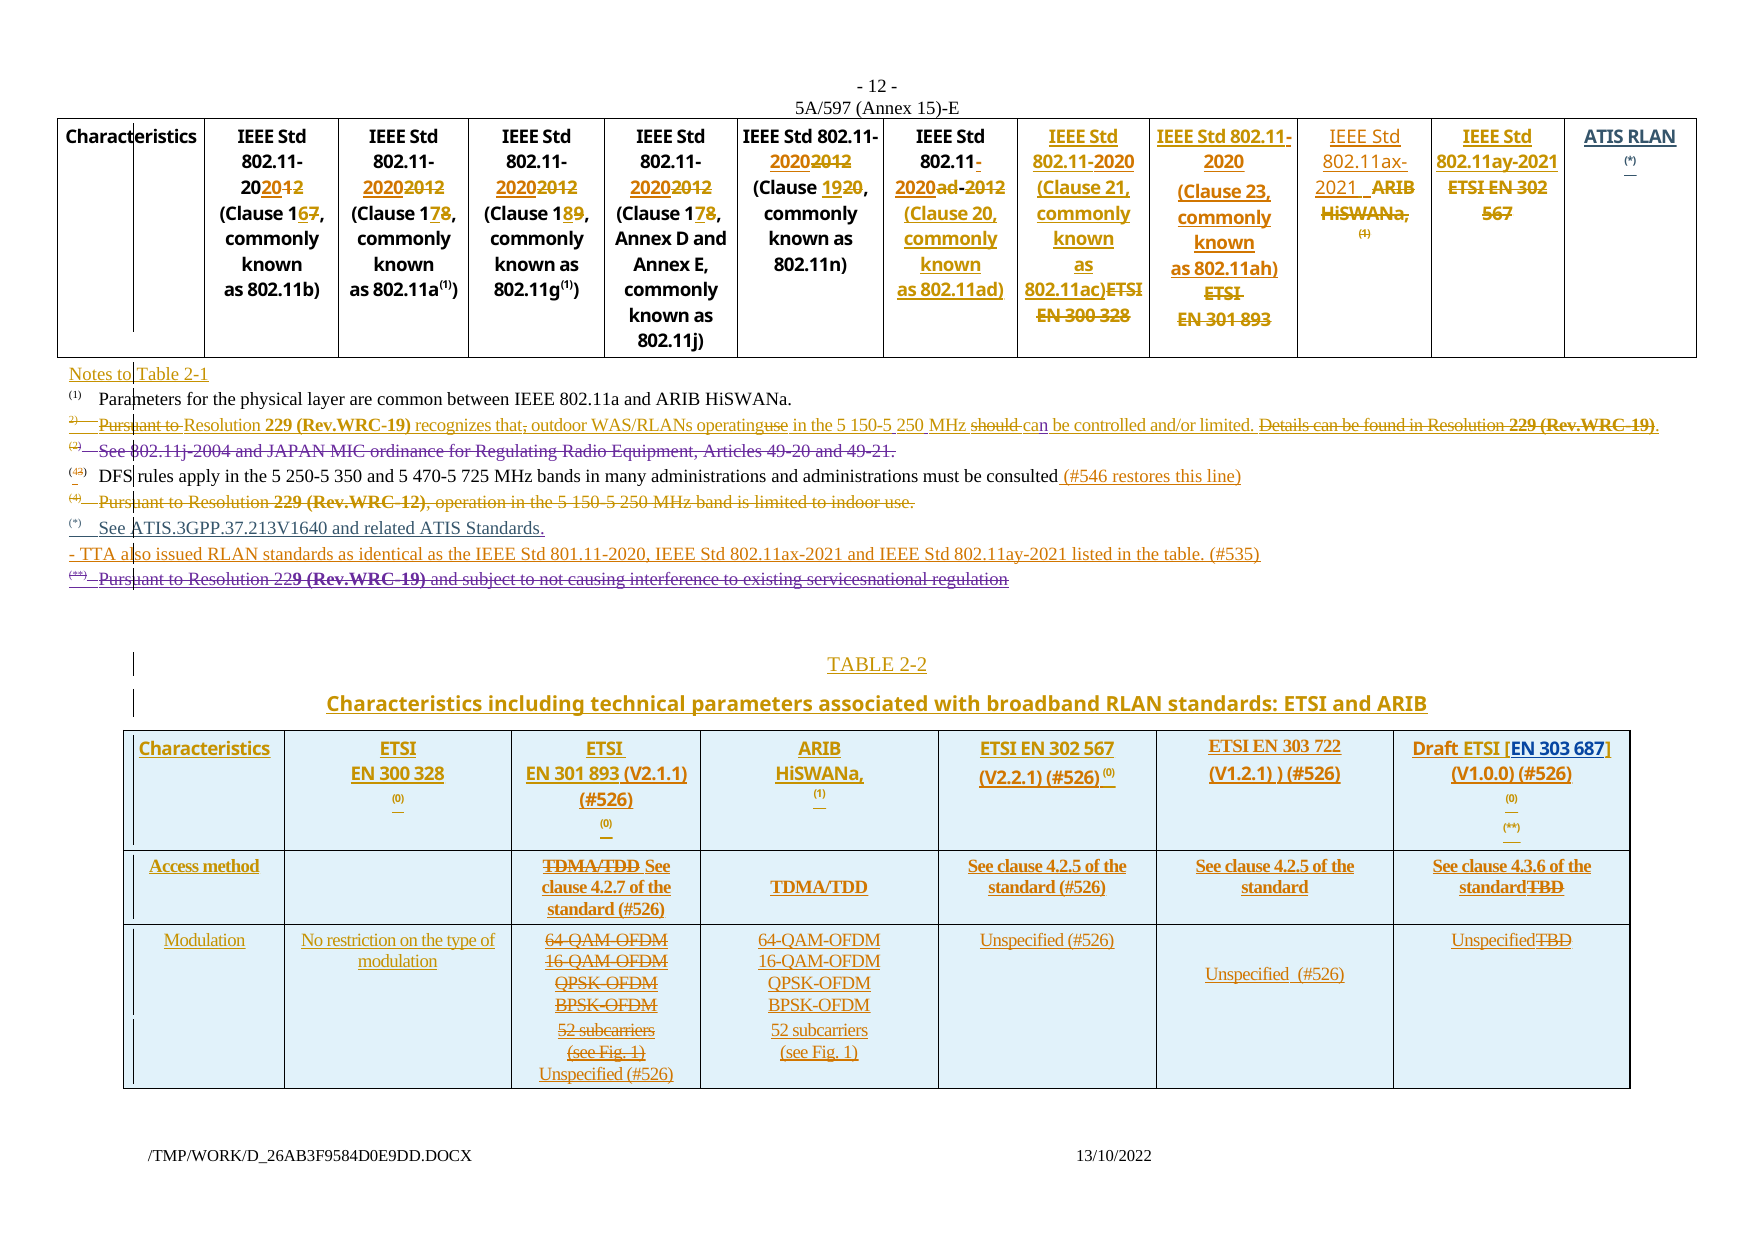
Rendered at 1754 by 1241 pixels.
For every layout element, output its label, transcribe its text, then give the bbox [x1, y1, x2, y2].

table_header IEEE Std 802.11- (Clause 1, Annex D and Annex E, commonly known as 802.11j) [605, 119, 737, 357]
table_header [1150, 119, 1297, 357]
table_cell (1) Parameters for the physical layer are common between IEEE 802.11a and ARIB HiSWANa. () DFS rules apply in the 5 250-5 350 and 5 470-5 725 MHz bands in many administrations and administrations must be consulted [58, 358, 1697, 594]
table_header IEEE Std 802.11- (Clause 1, commonly known as 802.11g(1)) [469, 119, 604, 357]
table_header IEEE Std 802.11-20 (Clause 1, commonly known as 802.11b) [205, 119, 338, 357]
table_header IEEE Std 802.11- [884, 119, 1017, 357]
table_header Characteristics [58, 119, 204, 357]
table_header [1565, 119, 1696, 357]
table_header [1018, 119, 1149, 357]
table_header [1432, 119, 1564, 357]
table_header IEEE Std 802.11- (Clause , commonly known as 802.11n) [738, 119, 883, 357]
table_header IEEE Std 802.11- (Clause 1, commonly known as 802.11a(1)) [339, 119, 468, 357]
table_header [1298, 119, 1431, 357]
